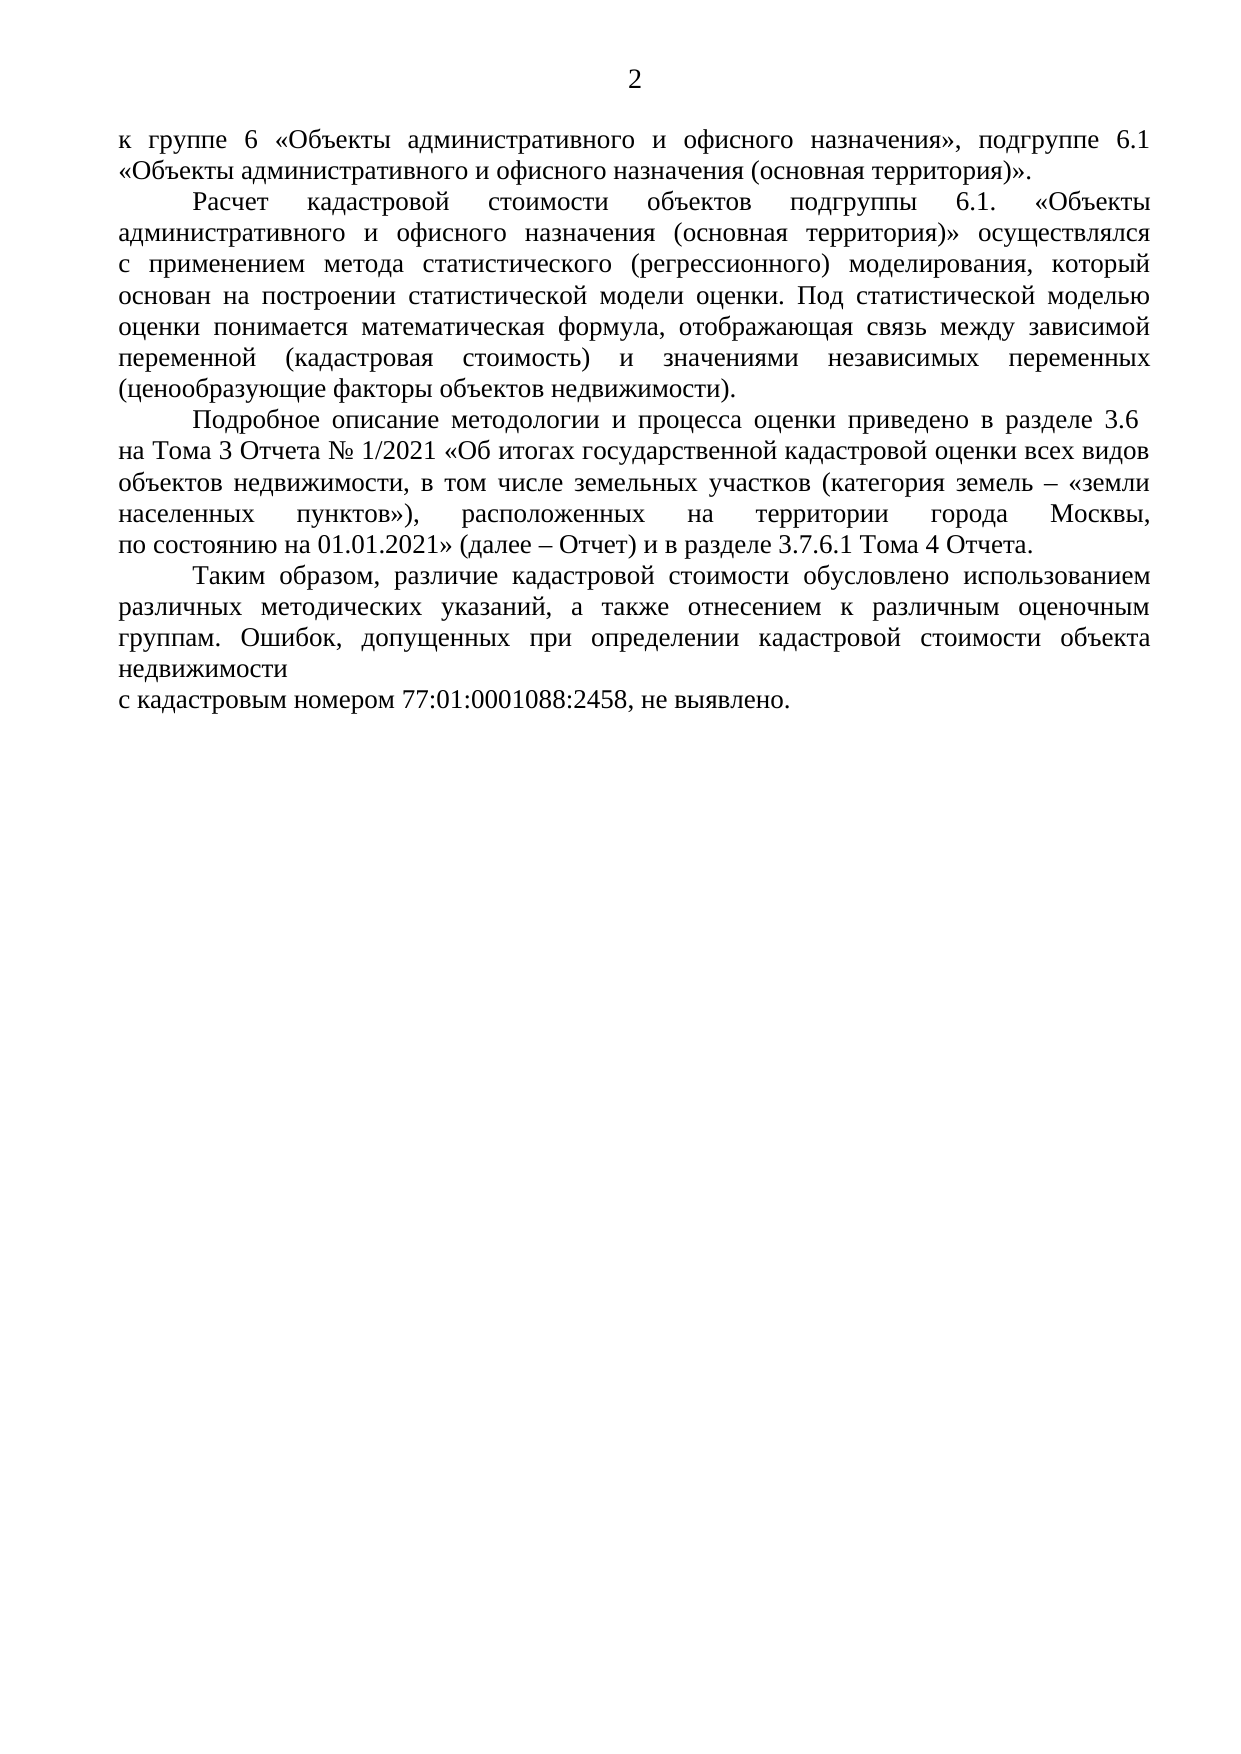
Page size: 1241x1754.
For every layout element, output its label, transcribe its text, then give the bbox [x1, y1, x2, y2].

text Расчет кадастровой стоимости объектов подгруппы 6.1. «Объекты административного и офисного назначения (основная территория)» осуществлялся с применением метода статистического (регрессионного) моделирования, который основан на построении статистической модели оценки. Под статистической моделью оценки понимается математическая формула, отображающая связь между зависимой переменной (кадастровая стоимость) и значениями независимых переменных (ценообразующие факторы объектов недвижимости). [118, 185, 1152, 403]
text Подробное описание методологии и процесса оценки приведено в разделе 3.6 на Тома 3 Отчета № 1/2021 «Об итогах государственной кадастровой оценки всех видов объектов недвижимости, в том числе земельных участков (категория земель – «земли населенных пунктов»), расположенных на территории города Москвы, по состоянию на 01.01.2021» (далее – Отчет) и в разделе 3.7.6.1 Тома 4 Отчета. [118, 403, 1152, 559]
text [118, 123, 1152, 185]
text Таким образом, различие кадастровой стоимости обусловлено использованием различных методических указаний, а также отнесением к различным оценочным группам. Ошибок, допущенных при определении кадастровой стоимости объекта недвижимости с кадастровым номером 77:01:0001088:2458, не выявлено. [118, 559, 1152, 715]
